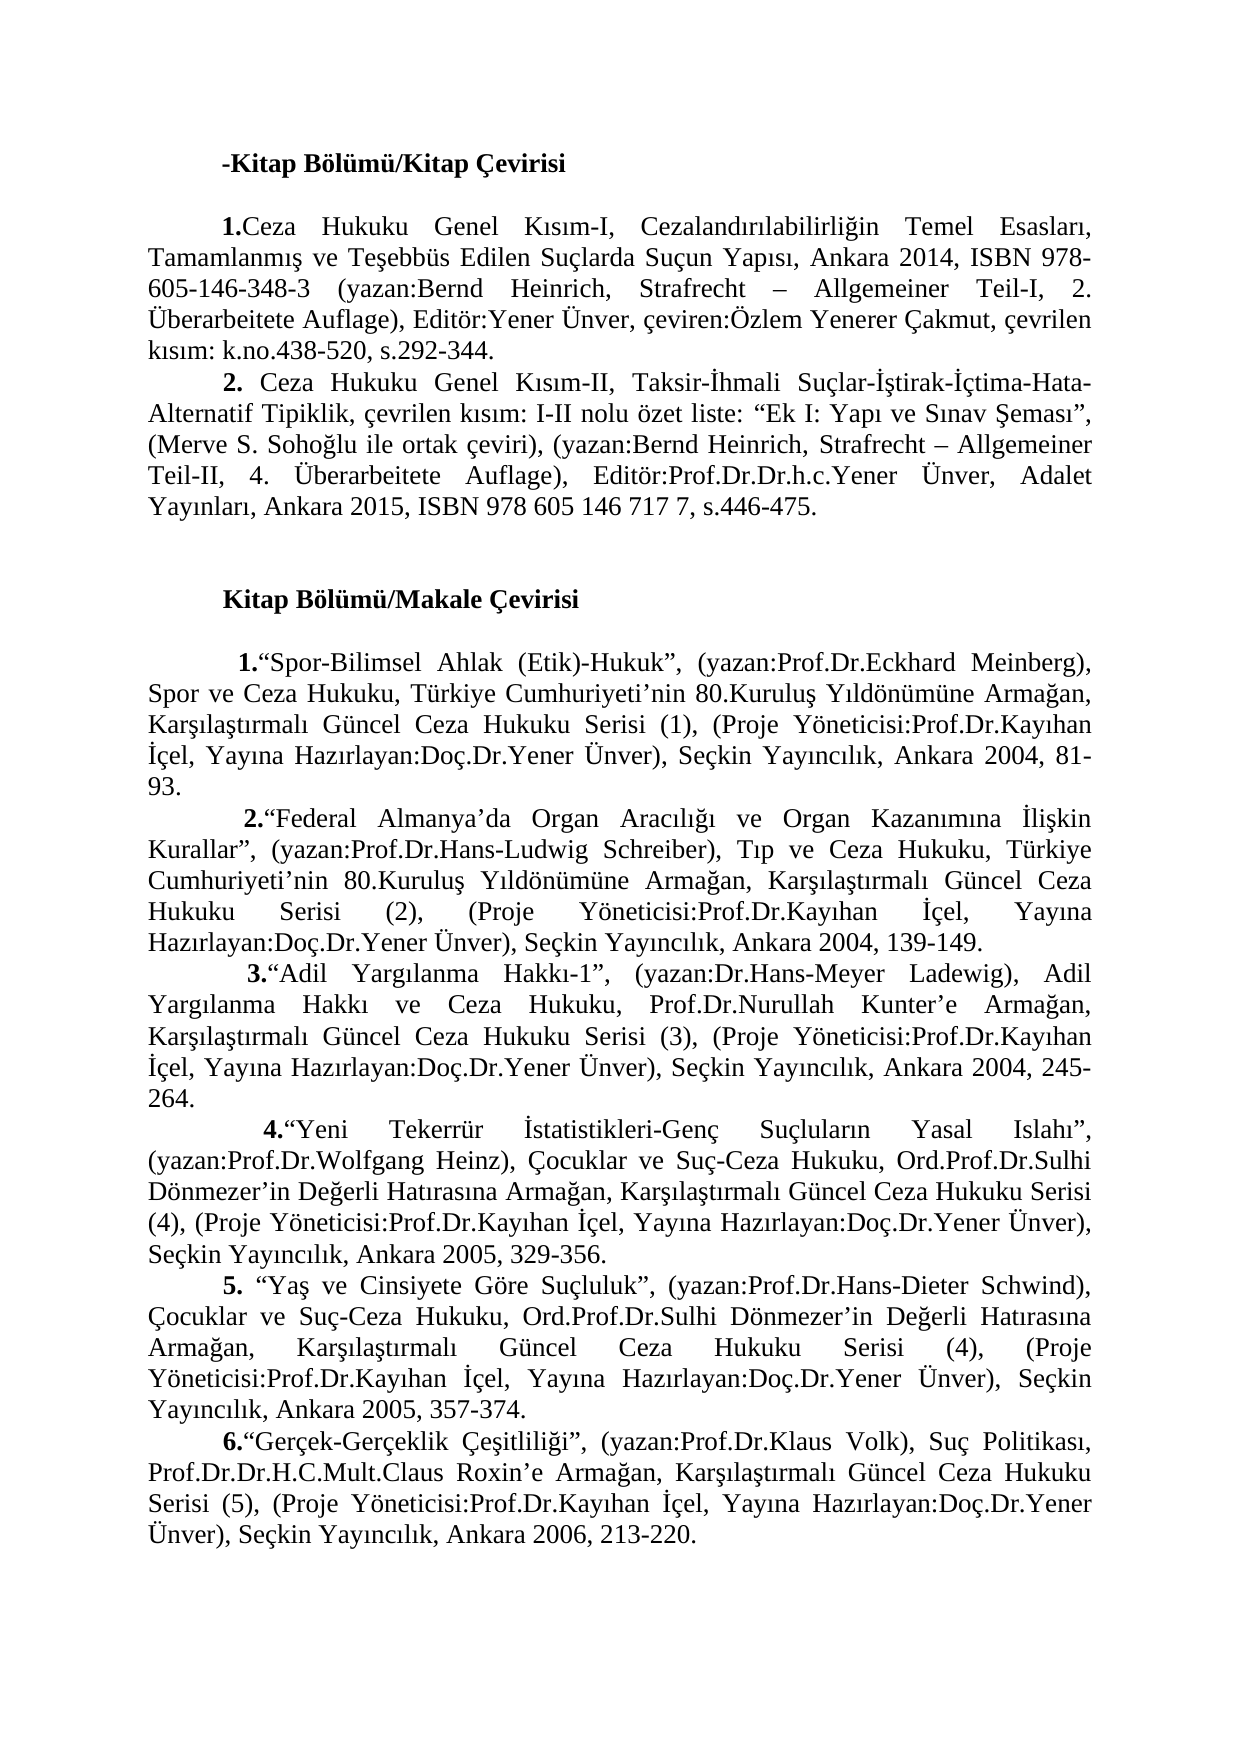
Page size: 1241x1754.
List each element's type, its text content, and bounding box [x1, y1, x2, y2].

text 1.Ceza Hukuku Genel Kısım-I, Cezalandırılabilirliğin Temel Esasları, Tamamlanmış ve Teşebbüs Edilen Suçlarda Suçun Yapısı, Ankara 2014, ISBN 978-605-146-348-3 (yazan:Bernd Heinrich, Strafrecht – Allgemeiner Teil-I, 2. Überarbeitete Auflage), Editör:Yener Ünver, çeviren:Özlem Yenerer Çakmut, çevrilen kısım: k.no.438-520, s.292-344. [148, 210, 1093, 366]
text 4.“Yeni Tekerrür İstatistikleri-Genç Suçluların Yasal Islahı”, (yazan:Prof.Dr.Wolfgang Heinz), Çocuklar ve Suç-Ceza Hukuku, Ord.Prof.Dr.Sulhi Dönmezer’in Değerli Hatırasına Armağan, Karşılaştırmalı Güncel Ceza Hukuku Serisi (4), (Proje Yöneticisi:Prof.Dr.Kayıhan İçel, Yayına Hazırlayan:Doç.Dr.Yener Ünver), Seçkin Yayıncılık, Ankara 2005, 329-356. [148, 1113, 1093, 1269]
text -Kitap Bölümü/Kitap Çevirisi [148, 148, 1093, 179]
text 5. “Yaş ve Cinsiyete Göre Suçluluk”, (yazan:Prof.Dr.Hans-Dieter Schwind), Çocuklar ve Suç-Ceza Hukuku, Ord.Prof.Dr.Sulhi Dönmezer’in Değerli Hatırasına Armağan, Karşılaştırmalı Güncel Ceza Hukuku Serisi (4), (Proje Yöneticisi:Prof.Dr.Kayıhan İçel, Yayına Hazırlayan:Doç.Dr.Yener Ünver), Seçkin Yayıncılık, Ankara 2005, 357-374. [148, 1269, 1093, 1424]
text Kitap Bölümü/Makale Çevirisi [148, 584, 1093, 615]
text 3.“Adil Yargılanma Hakkı-, (yazan:Dr.Hans-Meyer Ladewig), Adil Yargılanma Hakkı ve Ceza Hukuku, Prof.Dr.Nurullah Kunter’e Armağan, Karşılaştırmalı Güncel Ceza Hukuku Serisi (3), (Proje Yöneticisi:Prof.Dr.Kayıhan İçel, Yayına Hazırlayan:Doç.Dr.Yener Ünver), Seçkin Yayıncılık, Ankara 2004, 245-264. [148, 957, 1093, 1113]
text 6.“Gerçek-Gerçeklik Çeşitliliği”, (yazan:Prof.Dr.Klaus Volk), Suç Politikası, Prof.Dr.Dr.H.C.Mult.Claus Roxin’e Armağan, Karşılaştırmalı Güncel Ceza Hukuku Serisi (5), (Proje Yöneticisi:Prof.Dr.Kayıhan İçel, Yayına Hazırlayan:Doç.Dr.Yener Ünver), Seçkin Yayıncılık, Ankara 2006, 213-220. [148, 1424, 1093, 1549]
text 2. Ceza Hukuku Genel Kısım-II, Taksir-İhmali Suçlar-İştirak-İçtima-Hata-Alternatif Tipiklik, çevrilen kısım: I-II nolu özet liste: “Ek I: Yapı ve Sınav Şeması”, (Merve S. Sohoğlu ile ortak çeviri), (yazan:Bernd Heinrich, Strafrecht – Allgemeiner Teil-II, 4. Überarbeitete Auflage), Editör:Prof.Dr.Dr.h.c.Yener Ünver, Adalet Yayınları, Ankara 2015, ISBN 978 605 146 717 7, s.446-475. [148, 366, 1093, 521]
text 1.“Spor-Bilimsel Ahlak (Etik)-Hukuk”, (yazan:Prof.Dr.Eckhard Meinberg), Spor ve Ceza Hukuku, Türkiye Cumhuriyeti’nin 80.Kuruluş Yıldönümüne Armağan, Karşılaştırmalı Güncel Ceza Hukuku Serisi (1), (Proje Yöneticisi:Prof.Dr.Kayıhan İçel, Yayına Hazırlayan:Doç.Dr.Yener Ünver), Seçkin Yayıncılık, Ankara 2004, 81-93. [148, 646, 1093, 802]
text 2.“Federal Almanya’da Organ Aracılığı ve Organ Kazanımına İlişkin Kurallar”, (yazan:Prof.Dr.Hans-Ludwig Schreiber), Tıp ve Ceza Hukuku, Türkiye Cumhuriyeti’nin 80.Kuruluş Yıldönümüne Armağan, Karşılaştırmalı Güncel Ceza Hukuku Serisi (2), (Proje Yöneticisi:Prof.Dr.Kayıhan İçel, Yayına Hazırlayan:Doç.Dr.Yener Ünver), Seçkin Yayıncılık, Ankara 2004, 139-149. [148, 802, 1093, 957]
